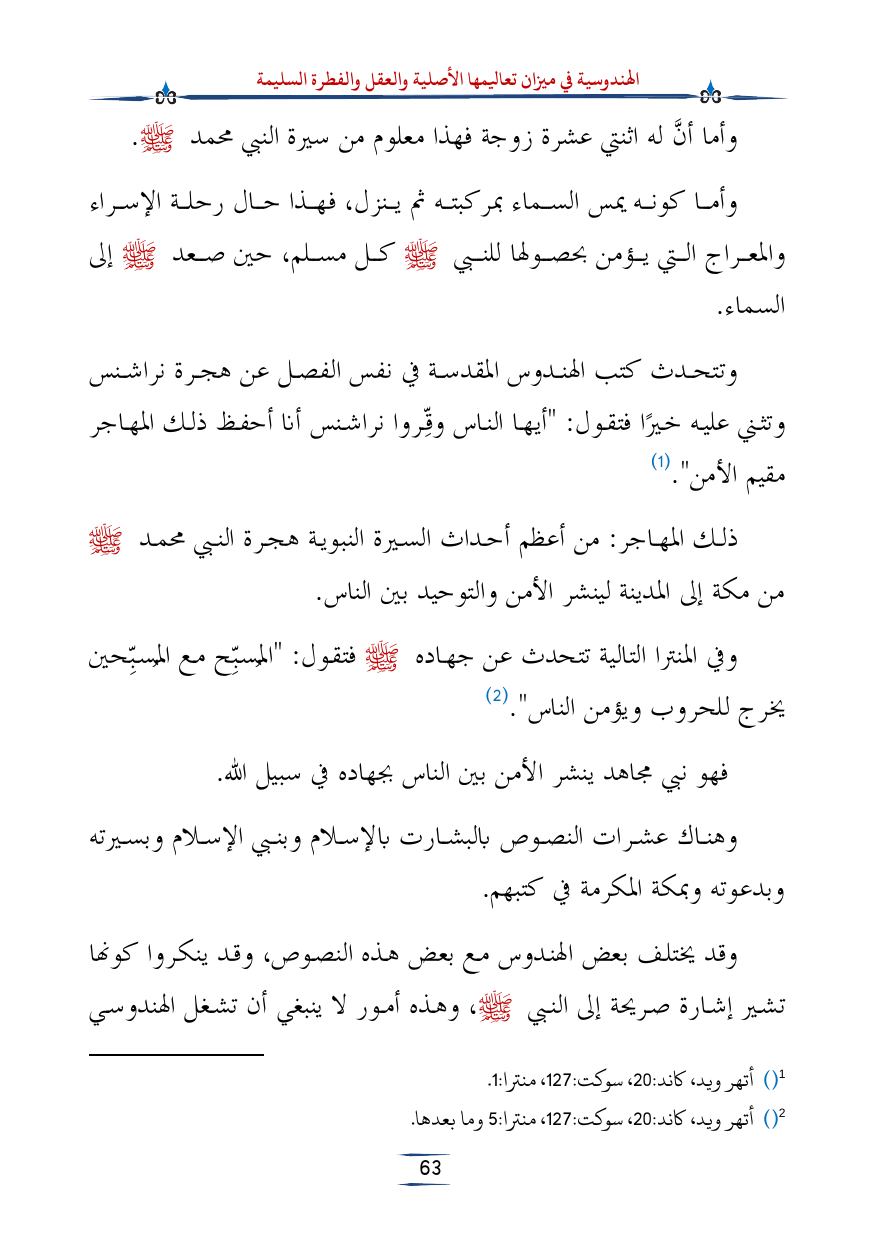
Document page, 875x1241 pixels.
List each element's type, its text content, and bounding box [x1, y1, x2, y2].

text وهناك عشرات النصوص بالبشارت بالإسلام وبنبي الإسلام وبسيرته وبدعوته وبمكة المكرمة في كتبهم. [89, 805, 785, 909]
text ذلك المهاجر: من أعظم أحداث السيرة النبوية هجرة النبي محمد ﷺ من مكة إلى المدينة لينشر الأمن والتوحيد بين الناس. [89, 507, 785, 611]
text وأما أنَّ له اثنتي عشرة زوجة فهذا معلوم من سيرة النبي محمد ﷺ. [89, 106, 785, 157]
picture [88, 72, 788, 106]
text وتتحدث كتب الهندوس المقدسة في نفس الفصل عن هجرة نراشنس وتثني عليه خيرًا فتقول: "أيها الناس وقِّروا نراشنس أنا أحفظ ذلك المهاجر مقيم الأمن".() [89, 338, 785, 495]
picture [396, 1153, 450, 1187]
text وفي المنترا التالية تتحدث عن جهاده ﷺ فتقول: "المُسبِّح مع المُسبِّحين يخرج للحروب ويؤمن الناس".() [89, 624, 785, 728]
text وأما كونه يمس السماء بمركبته ثم ينزل، فهذا حال رحلة الإسراء والمعراج التي يؤمن بحصولها للنبي ﷺ كل مسلم، حين صعد ﷺ إلى السماء. [89, 170, 785, 326]
text فهو نبي مجاهد ينشر الأمن بين الناس بجهاده في سبيل الله. [89, 741, 785, 793]
